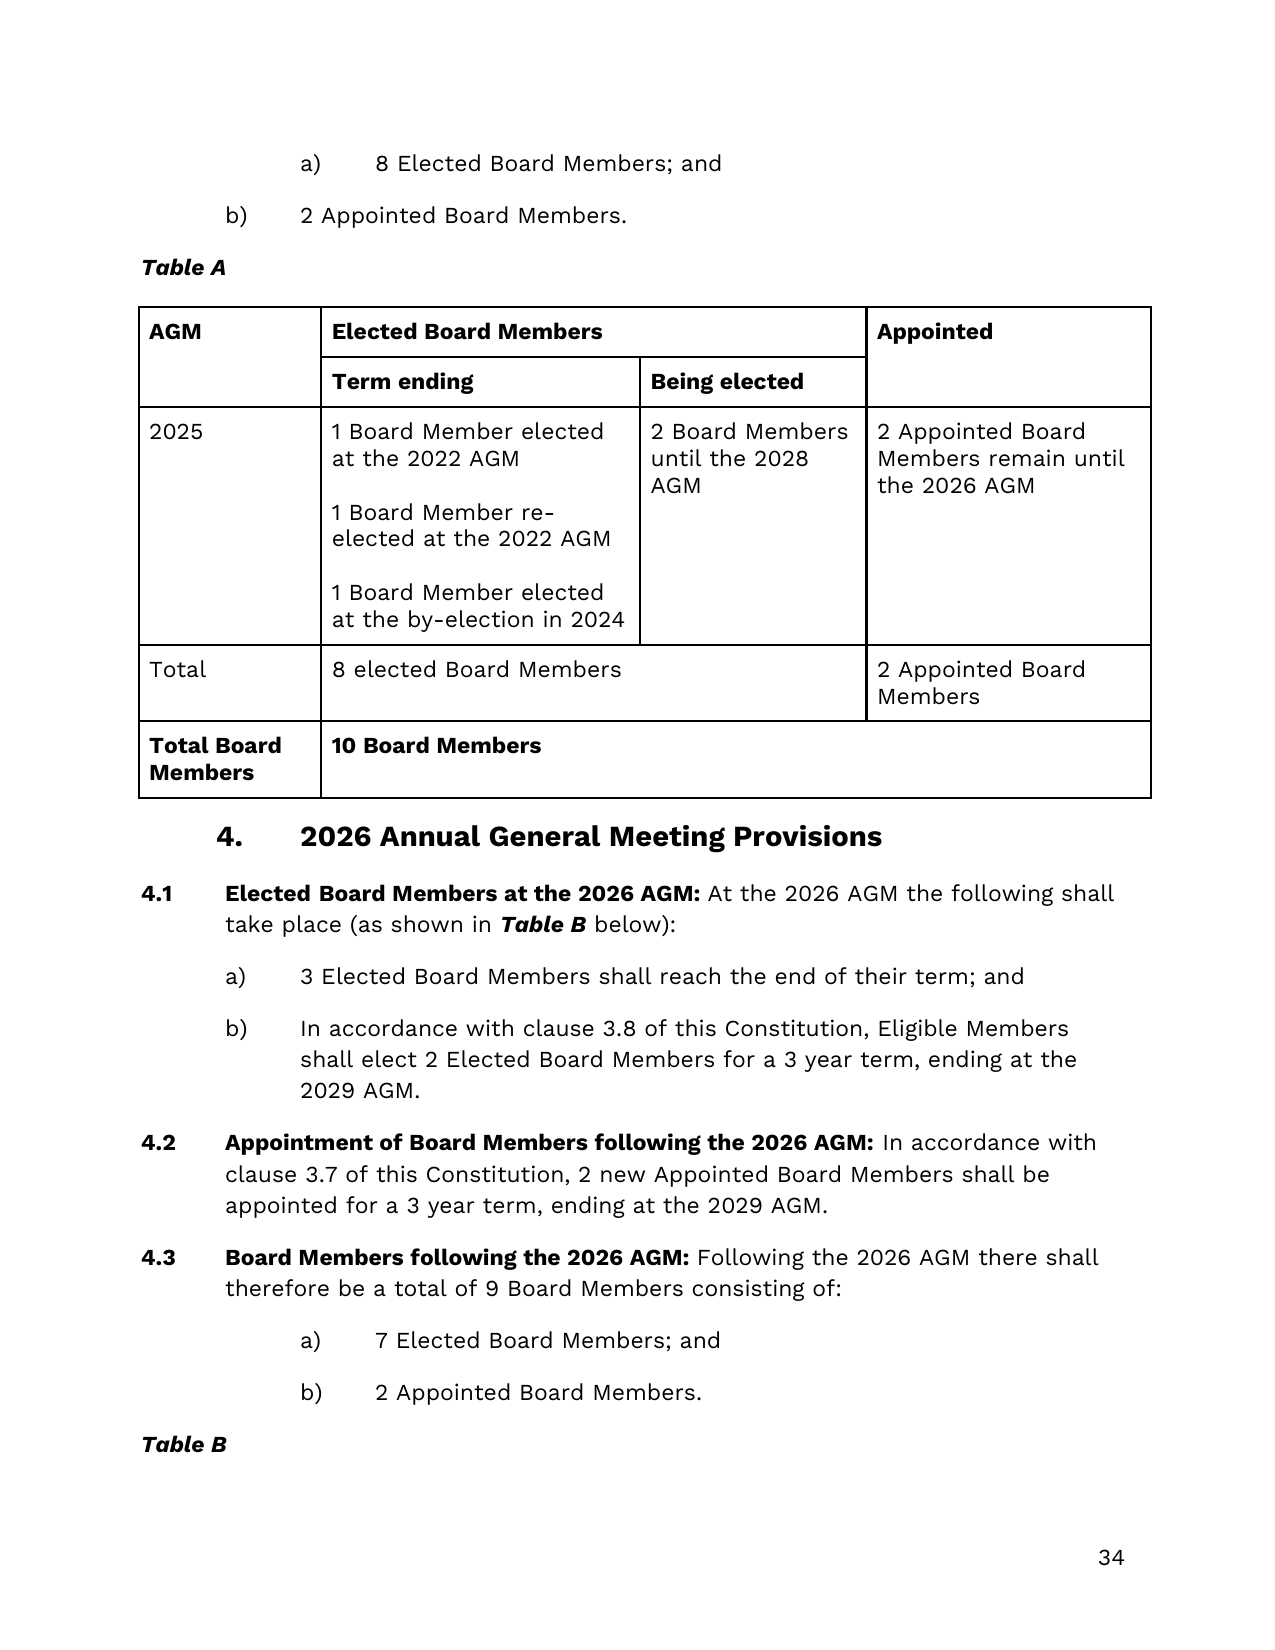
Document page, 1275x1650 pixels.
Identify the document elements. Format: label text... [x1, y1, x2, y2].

table_header Elected Board Members [322, 308, 865, 356]
text Table A [141, 254, 1125, 281]
list Board Members following the 2026 AGM: Following the 2026 AGM there shall therefore be a total of 9 Board Members consisting of: [141, 1244, 1125, 1302]
list Elected Board Members at the 2026 AGM: At the 2026 AGM the following shall take place (as shown in Table B below): [141, 880, 1125, 938]
table_header AGM [140, 308, 320, 406]
table_header Appointed [868, 308, 1150, 406]
subtitle 2026 Annual General Meeting Provisions [216, 820, 1125, 854]
table_cell Total [140, 646, 320, 720]
text Table B [141, 1431, 1125, 1458]
table_cell Term ending [322, 358, 639, 406]
list 8 Elected Board Members; and [225, 150, 1125, 177]
list 2 Appointed Board Members. [225, 1379, 1125, 1406]
list Appointment of Board Members following the 2026 AGM: In accordance with clause 3.7 of this Constitution, 2 new Appointed Board Members shall be appointed for a 3 year term, ending at the 2029 AGM. [141, 1129, 1125, 1219]
table_cell 1 Board Member elected at the 2022 AGM 1 Board Member re-elected at the 2022 AGM 1 Board Member elected at the by-election in 2024 [322, 408, 639, 643]
table_cell 10 Board Members [322, 722, 1150, 797]
table_cell 2 Appointed Board Members [868, 646, 1150, 720]
table_cell 2025 [140, 408, 320, 643]
list 2 Appointed Board Members. [225, 202, 1125, 229]
table_cell Being elected [641, 358, 865, 406]
list 7 Elected Board Members; and [225, 1327, 1125, 1354]
table_cell 8 elected Board Members [322, 646, 865, 720]
table_cell 2 Appointed Board Members remain until the 2026 AGM [868, 408, 1150, 643]
table_cell Total Board Members [140, 722, 320, 797]
list 3 Elected Board Members shall reach the end of their term; and [225, 963, 1125, 990]
table_cell 2 Board Members until the 2028 AGM [641, 408, 865, 643]
list In accordance with clause 3.8 of this Constitution, Eligible Members shall elect 2 Elected Board Members for a 3 year term, ending at the 2029 AGM. [225, 1015, 1125, 1104]
